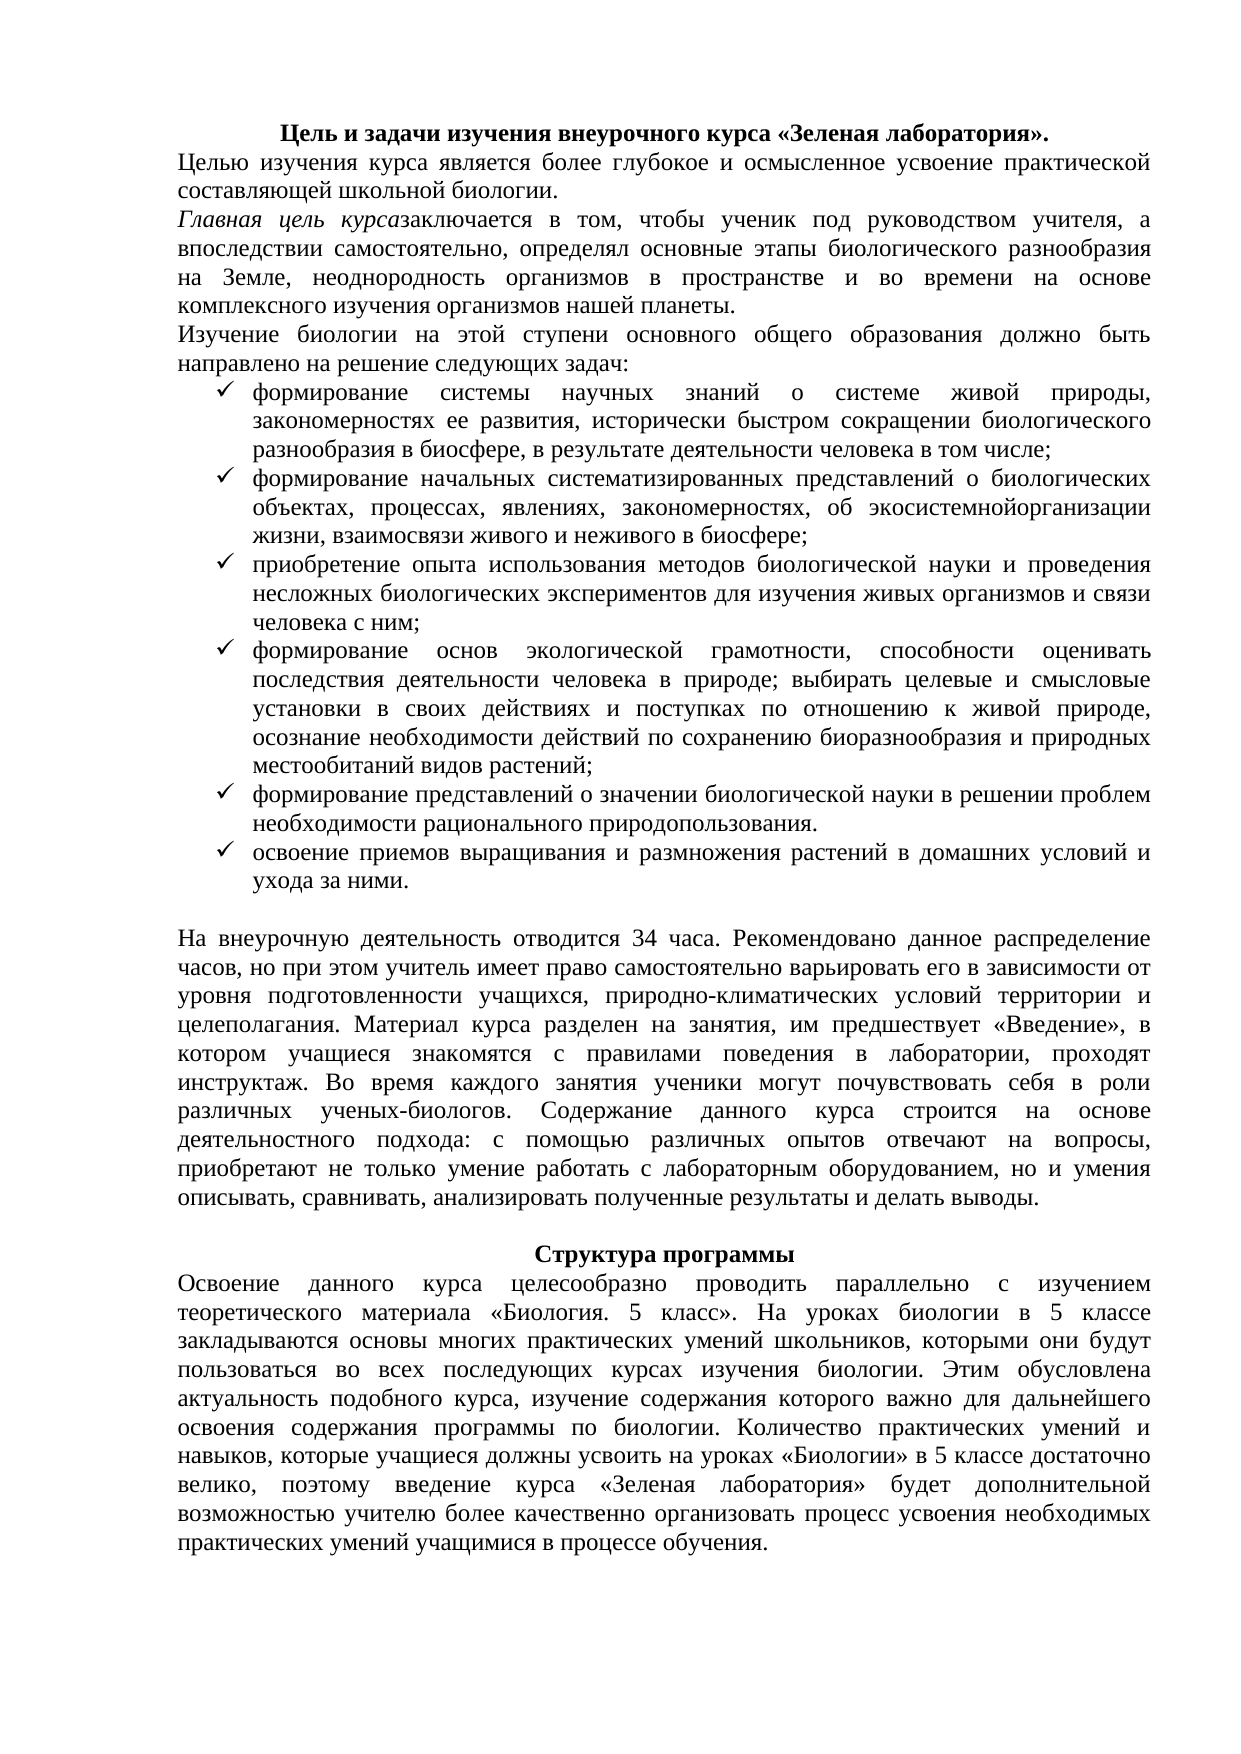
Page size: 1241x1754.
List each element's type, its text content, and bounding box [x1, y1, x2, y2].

list формирование представлений о значении биологической науки в решении проблем необходимости рационального природопользования. [215, 779, 1152, 837]
text Изучение биологии на этой ступени основного общего образования должно быть направлено на решение следующих задач: [177, 319, 1152, 377]
list формирование основ экологической грамотности, способности оценивать последствия деятельности человека в природе; выбирать целевые и смысловые установки в своих действиях и поступках по отношению к живой природе, осознание необходимости действий по сохранению биоразнообразия и природных местообитаний видов растений; [215, 636, 1152, 779]
text Целью изучения курса является более глубокое и осмысленное усвоение практической составляющей школьной биологии. [177, 147, 1152, 204]
list освоение приемов выращивания и размножения растений в домашних условий и ухода за ними. [215, 837, 1152, 894]
text Освоение данного курса целесообразно проводить параллельно с изучением теоретического материала «Биология. 5 класс». На уроках биологии в 5 классе закладываются основы многих практических умений школьников, которыми они будут пользоваться во всех последующих курсах изучения биологии. Этим обусловлена актуальность подобного курса, изучение содержания которого важно для дальнейшего освоения содержания программы по биологии. Количество практических умений и навыков, которые учащиеся должны усвоить на уроках «Биологии» в 5 классе достаточно велико, поэтому введение курса «Зеленая лаборатория» будет дополнительной возможностью учителю более качественно организовать процесс усвоения необходимых практических умений учащимися в процессе обучения. [177, 1268, 1152, 1556]
text Цель и задачи изучения внеурочного курса «Зеленая лаборатория». [177, 118, 1152, 147]
text На внеурочную деятельность отводится 34 часа. Рекомендовано данное распределение часов, но при этом учитель имеет право самостоятельно варьировать его в зависимости от уровня подготовленности учащихся, природно-климатических условий территории и целеполагания. Материал курса разделен на занятия, им предшествует «Введение», в котором учащиеся знакомятся с правилами поведения в лаборатории, проходят инструктаж. Во время каждого занятия ученики могут почувствовать себя в роли различных ученых-биологов. Содержание данного курса строится на основе деятельностного подхода: с помощью различных опытов отвечают на вопросы, приобретают не только умение работать с лабораторным оборудованием, но и умения описывать, сравнивать, анализировать полученные результаты и делать выводы. [177, 923, 1152, 1211]
list приобретение опыта использования методов биологической науки и проведения несложных биологических экспериментов для изучения живых организмов и связи человека с ним; [215, 549, 1152, 636]
text Главная цель курсазаключается в том, чтобы ученик под руководством учителя, а впоследствии самостоятельно, определял основные этапы биологического разнообразия на Земле, неоднородность организмов в пространстве и во времени на основе комплексного изучения организмов нашей планеты. [177, 204, 1152, 319]
list формирование системы научных знаний о системе живой природы, закономерностях ее развития, исторически быстром сокращении биологического разнообразия в биосфере, в результате деятельности человека в том числе; [215, 377, 1152, 463]
list формирование начальных систематизированных представлений о биологических объектах, процессах, явлениях, закономерностях, об экосистемнойорганизации жизни, взаимосвязи живого и неживого в биосфере; [215, 463, 1152, 549]
text Структура программы [177, 1239, 1152, 1268]
